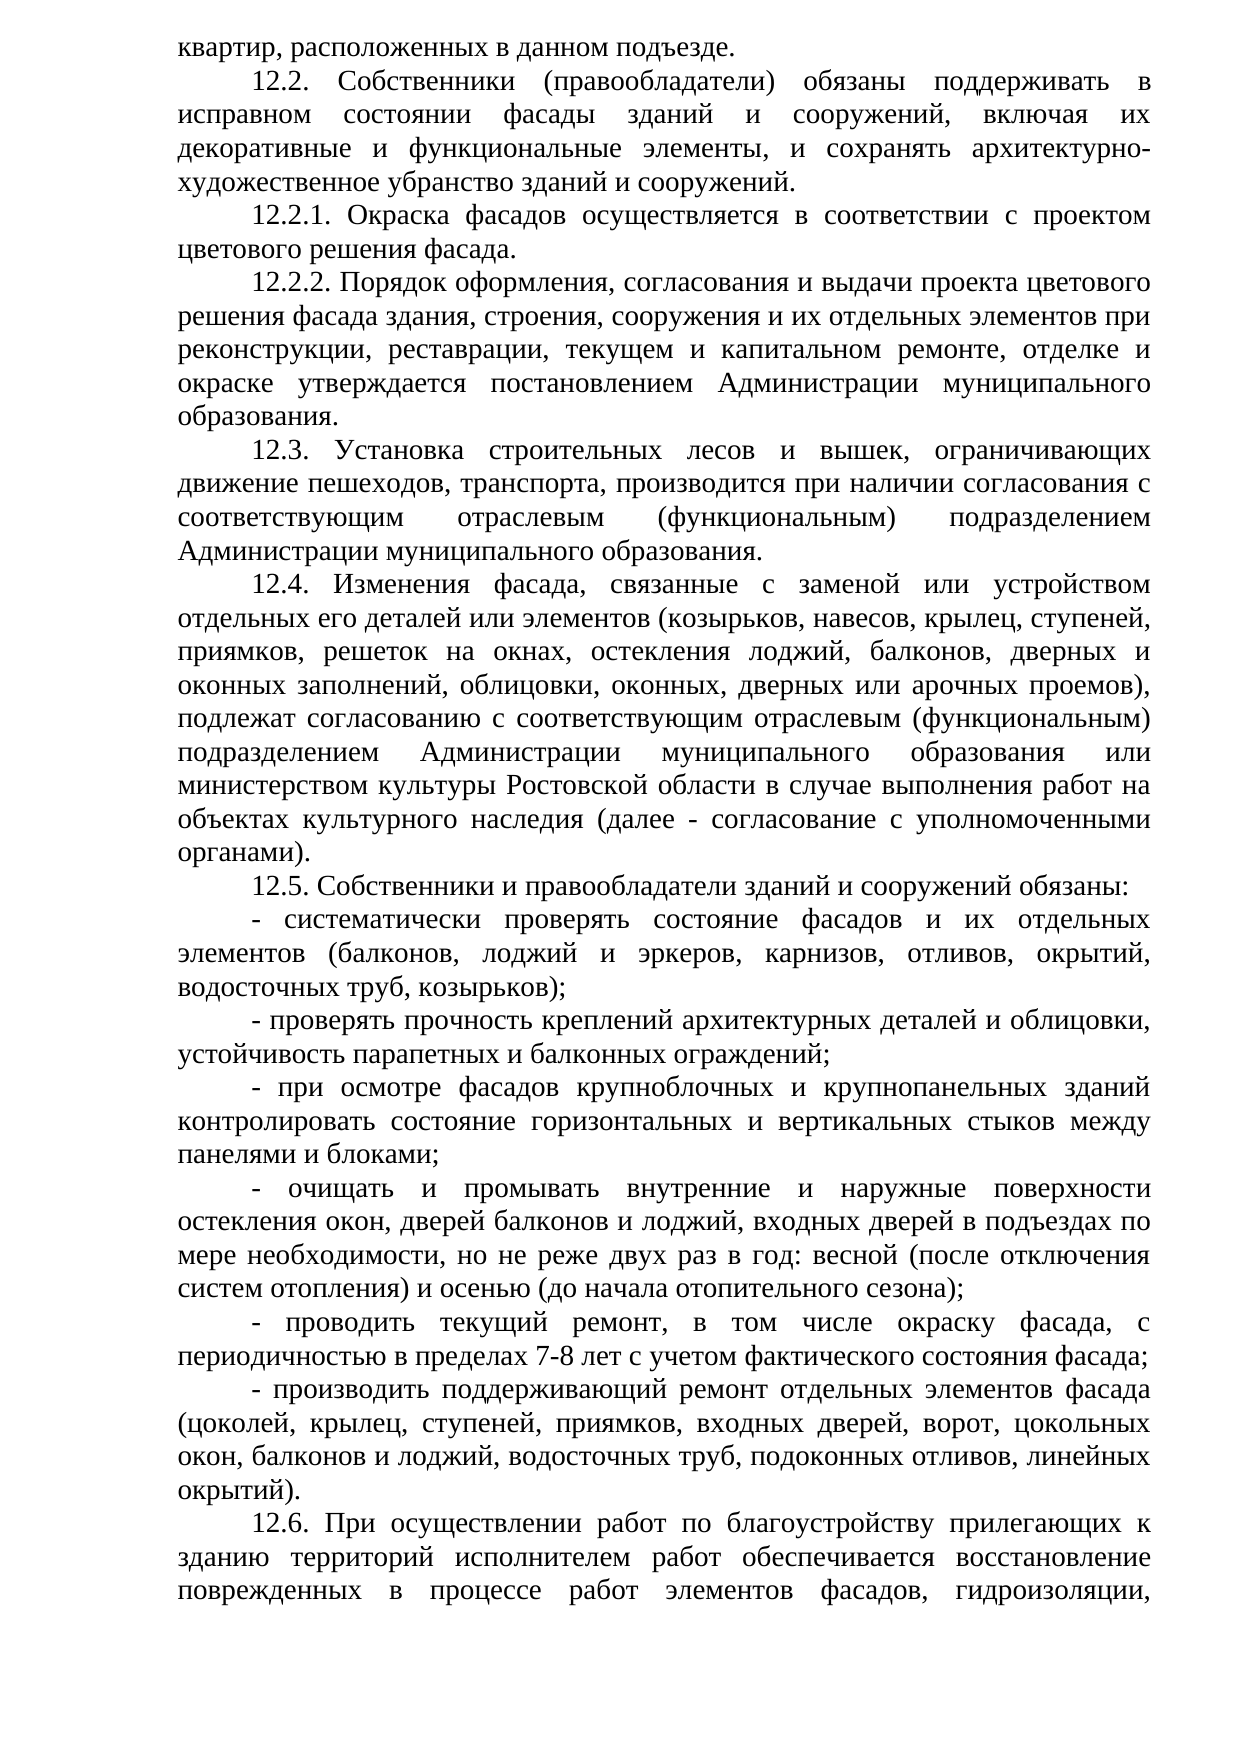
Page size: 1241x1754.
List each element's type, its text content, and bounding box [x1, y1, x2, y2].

text 12.3. Установка строительных лесов и вышек, ограничивающих движение пешеходов, транспорта, производится при наличии согласования с соответствующим отраслевым (функциональным) подразделением Администрации муниципального образования. [177, 432, 1152, 566]
text - при осмотре фасадов крупноблочных и крупнопанельных зданий контролировать состояние горизонтальных и вертикальных стыков между панелями и блоками; [177, 1069, 1152, 1170]
text 12.5. Собственники и правообладатели зданий и сооружений обязаны: [177, 868, 1152, 902]
text 12.2.1. Окраска фасадов осуществляется в соответствии с проектом цветового решения фасада. [177, 197, 1152, 264]
text 12.4. Изменения фасада, связанные с заменой или устройством отдельных его деталей или элементов (козырьков, навесов, крылец, ступеней, приямков, решеток на окнах, остекления лоджий, балконов, дверных и оконных заполнений, облицовки, оконных, дверных или арочных проемов), подлежат согласованию с соответствующим отраслевым (функциональным) подразделением Администрации муниципального образования или министерством культуры Ростовской области в случае выполнения работ на объектах культурного наследия (далее - согласование с уполномоченными органами). [177, 566, 1152, 868]
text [177, 29, 1152, 63]
text - проводить текущий ремонт, в том числе окраску фасада, с периодичностью в пределах 7-8 лет с учетом фактического состояния фасада; [177, 1304, 1152, 1371]
text - систематически проверять состояние фасадов и их отдельных элементов (балконов, лоджий и эркеров, карнизов, отливов, окрытий, водосточных труб, козырьков); [177, 902, 1152, 1002]
text - проверять прочность креплений архитектурных деталей и облицовки, устойчивость парапетных и балконных ограждений; [177, 1002, 1152, 1069]
text 12.2.2. Порядок оформления, согласования и выдачи проекта цветового решения фасада здания, строения, сооружения и их отдельных элементов при реконструкции, реставрации, текущем и капитальном ремонте, отделке и окраске утверждается постановлением Администрации муниципального образования. [177, 264, 1152, 432]
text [177, 1505, 1152, 1606]
text - производить поддерживающий ремонт отдельных элементов фасада (цоколей, крылец, ступеней, приямков, входных дверей, ворот, цокольных окон, балконов и лоджий, водосточных труб, подоконных отливов, линейных окрытий). [177, 1371, 1152, 1505]
text - очищать и промывать внутренние и наружные поверхности остекления окон, дверей балконов и лоджий, входных дверей в подъездах по мере необходимости, но не реже двух раз в год: весной (после отключения систем отопления) и осенью (до начала отопительного сезона); [177, 1170, 1152, 1304]
text 12.2. Собственники (правообладатели) обязаны поддерживать в исправном состоянии фасады зданий и сооружений, включая их декоративные и функциональные элементы, и сохранять архитектурно-художественное убранство зданий и сооружений. [177, 63, 1152, 197]
